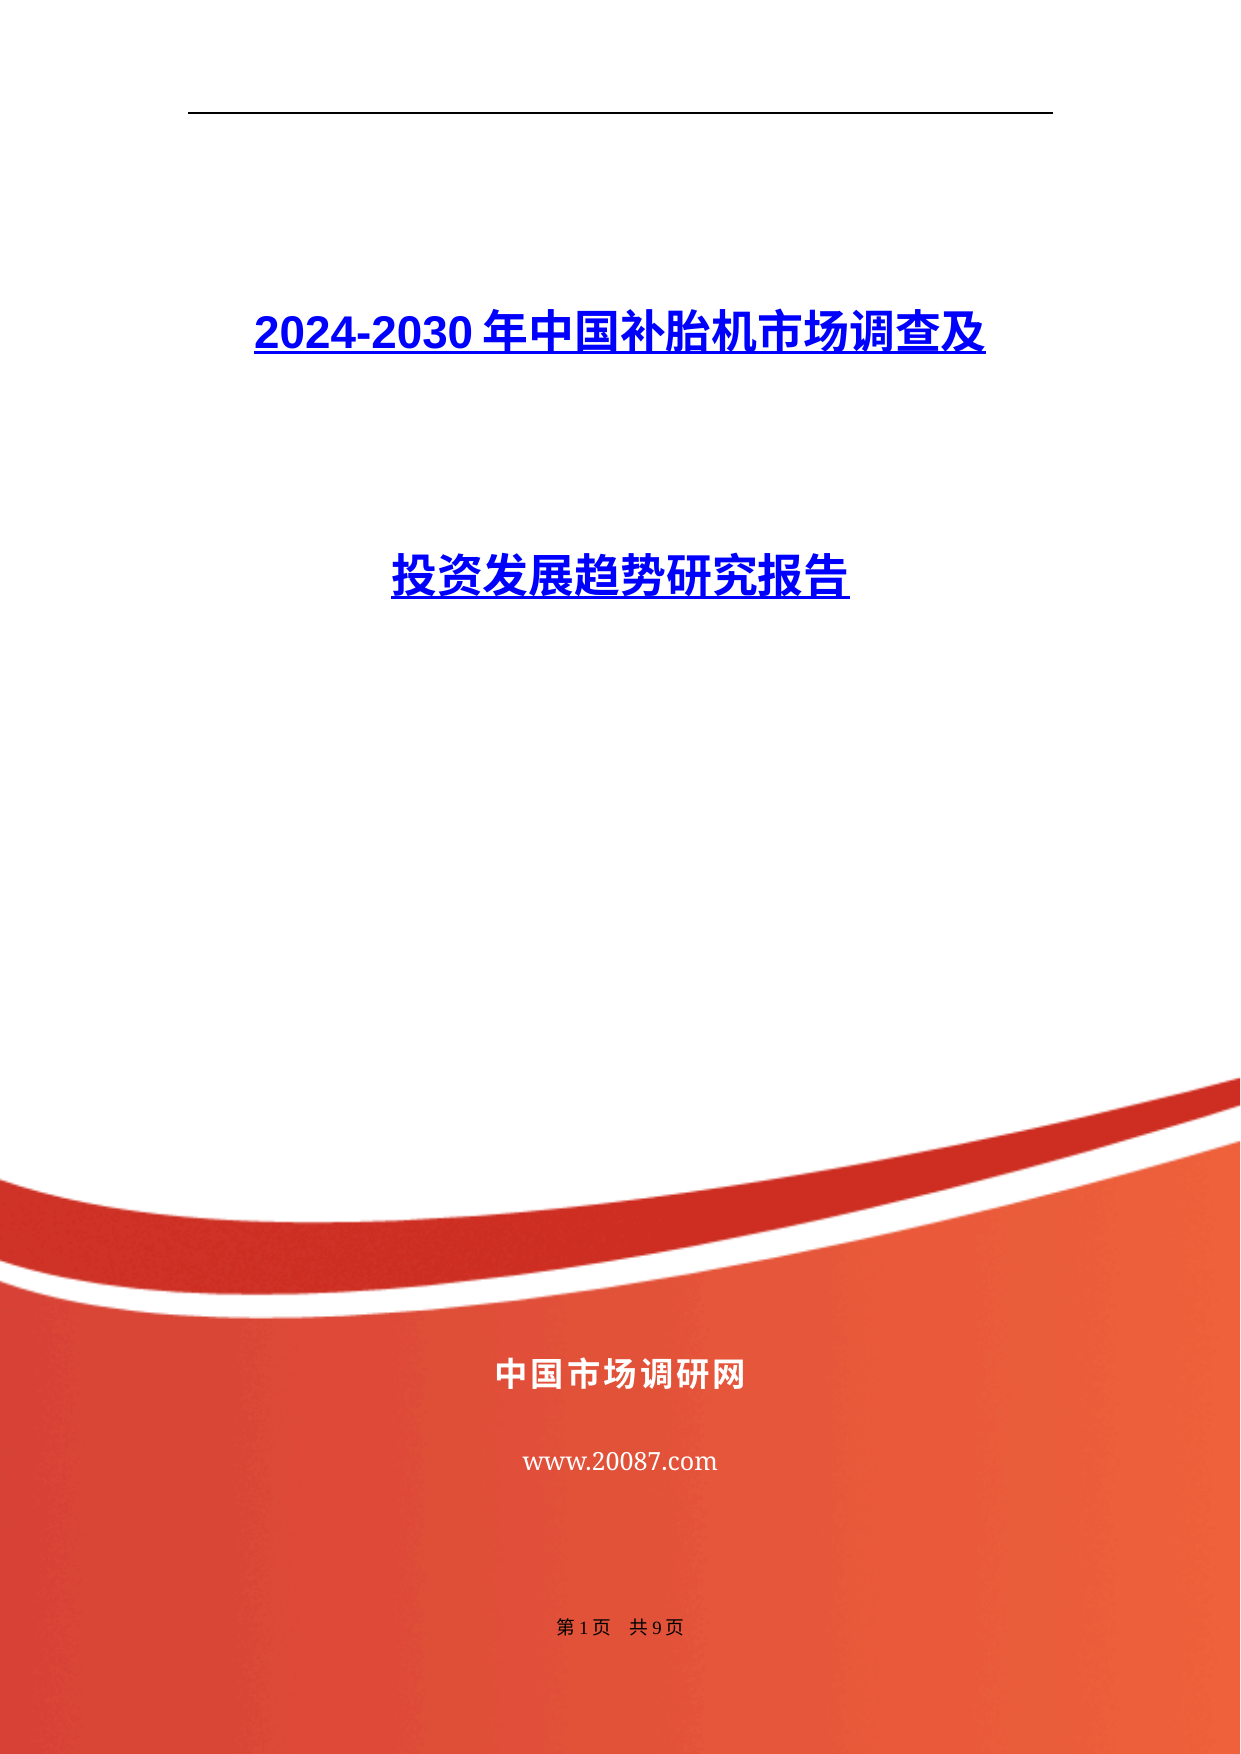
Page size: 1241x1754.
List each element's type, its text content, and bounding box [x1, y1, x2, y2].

picture [0, 1006, 1241, 1754]
subtitle 中国市场调研网 [187, 1339, 1053, 1404]
table_header 2024-2030年中国补胎机市场调查及投资发展趋势研究报告 [188, 207, 1053, 773]
text www.20087.com [187, 1428, 1053, 1493]
